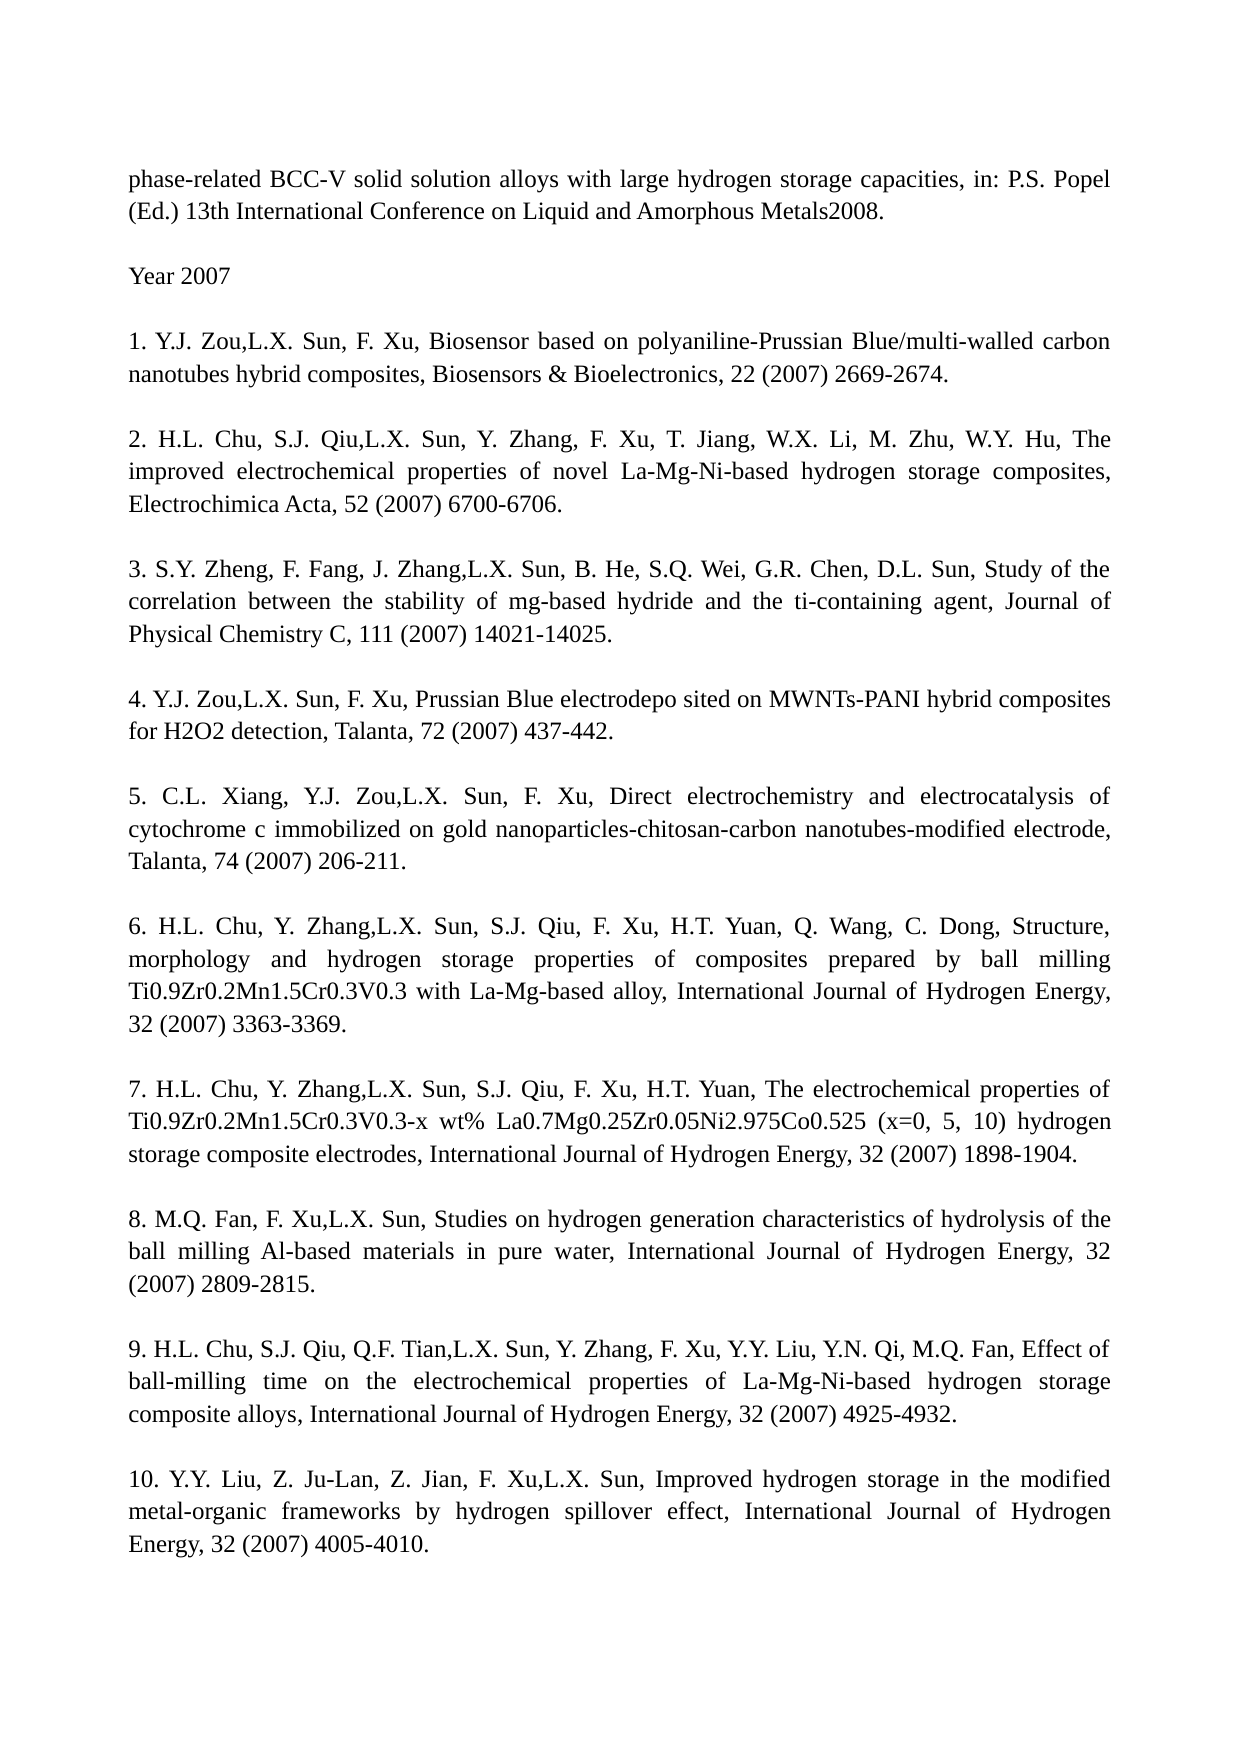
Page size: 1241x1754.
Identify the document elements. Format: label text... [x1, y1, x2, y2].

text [128, 162, 1112, 227]
text 3. S.Y. Zheng, F. Fang, J. Zhang,L.X. Sun, B. He, S.Q. Wei, G.R. Chen, D.L. Sun, Study of the correlation between the stability of mg-based hydride and the ti-containing agent, Journal of Physical Chemistry C, 111 (2007) 14021-14025. [128, 552, 1112, 649]
text 8. M.Q. Fan, F. Xu,L.X. Sun, Studies on hydrogen generation characteristics of hydrolysis of the ball milling Al-based materials in pure water, International Journal of Hydrogen Energy, 32 (2007) 2809-2815. [128, 1202, 1112, 1299]
text Year 2007 [128, 259, 1112, 292]
text 5. C.L. Xiang, Y.J. Zou,L.X. Sun, F. Xu, Direct electrochemistry and electrocatalysis of cytochrome c immobilized on gold nanoparticles-chitosan-carbon nanotubes-modified electrode, Talanta, 74 (2007) 206-211. [128, 779, 1112, 877]
text 1. Y.J. Zou,L.X. Sun, F. Xu, Biosensor based on polyaniline-Prussian Blue/multi-walled carbon nanotubes hybrid composites, Biosensors & Bioelectronics, 22 (2007) 2669-2674. [128, 324, 1112, 389]
text 7. H.L. Chu, Y. Zhang,L.X. Sun, S.J. Qiu, F. Xu, H.T. Yuan, The electrochemical properties of Ti0.9Zr0.2Mn1.5Cr0.3V0.3-x wt% La0.7Mg0.25Zr0.05Ni2.975Co0.525 (x=0, 5, 10) hydrogen storage composite electrodes, International Journal of Hydrogen Energy, 32 (2007) 1898-1904. [128, 1072, 1112, 1169]
text 9. H.L. Chu, S.J. Qiu, Q.F. Tian,L.X. Sun, Y. Zhang, F. Xu, Y.Y. Liu, Y.N. Qi, M.Q. Fan, Effect of ball-milling time on the electrochemical properties of La-Mg-Ni-based hydrogen storage composite alloys, International Journal of Hydrogen Energy, 32 (2007) 4925-4932. [128, 1332, 1112, 1429]
text 10. Y.Y. Liu, Z. Ju-Lan, Z. Jian, F. Xu,L.X. Sun, Improved hydrogen storage in the modified metal-organic frameworks by hydrogen spillover effect, International Journal of Hydrogen Energy, 32 (2007) 4005-4010. [128, 1462, 1112, 1559]
text 2. H.L. Chu, S.J. Qiu,L.X. Sun, Y. Zhang, F. Xu, T. Jiang, W.X. Li, M. Zhu, W.Y. Hu, The improved electrochemical properties of novel La-Mg-Ni-based hydrogen storage composites, Electrochimica Acta, 52 (2007) 6700-6706. [128, 422, 1112, 519]
text 6. H.L. Chu, Y. Zhang,L.X. Sun, S.J. Qiu, F. Xu, H.T. Yuan, Q. Wang, C. Dong, Structure, morphology and hydrogen storage properties of composites prepared by ball milling Ti0.9Zr0.2Mn1.5Cr0.3V0.3 with La-Mg-based alloy, International Journal of Hydrogen Energy, 32 (2007) 3363-3369. [128, 909, 1112, 1039]
text 4. Y.J. Zou,L.X. Sun, F. Xu, Prussian Blue electrodepo sited on MWNTs-PANI hybrid composites for H2O2 detection, Talanta, 72 (2007) 437-442. [128, 682, 1112, 747]
